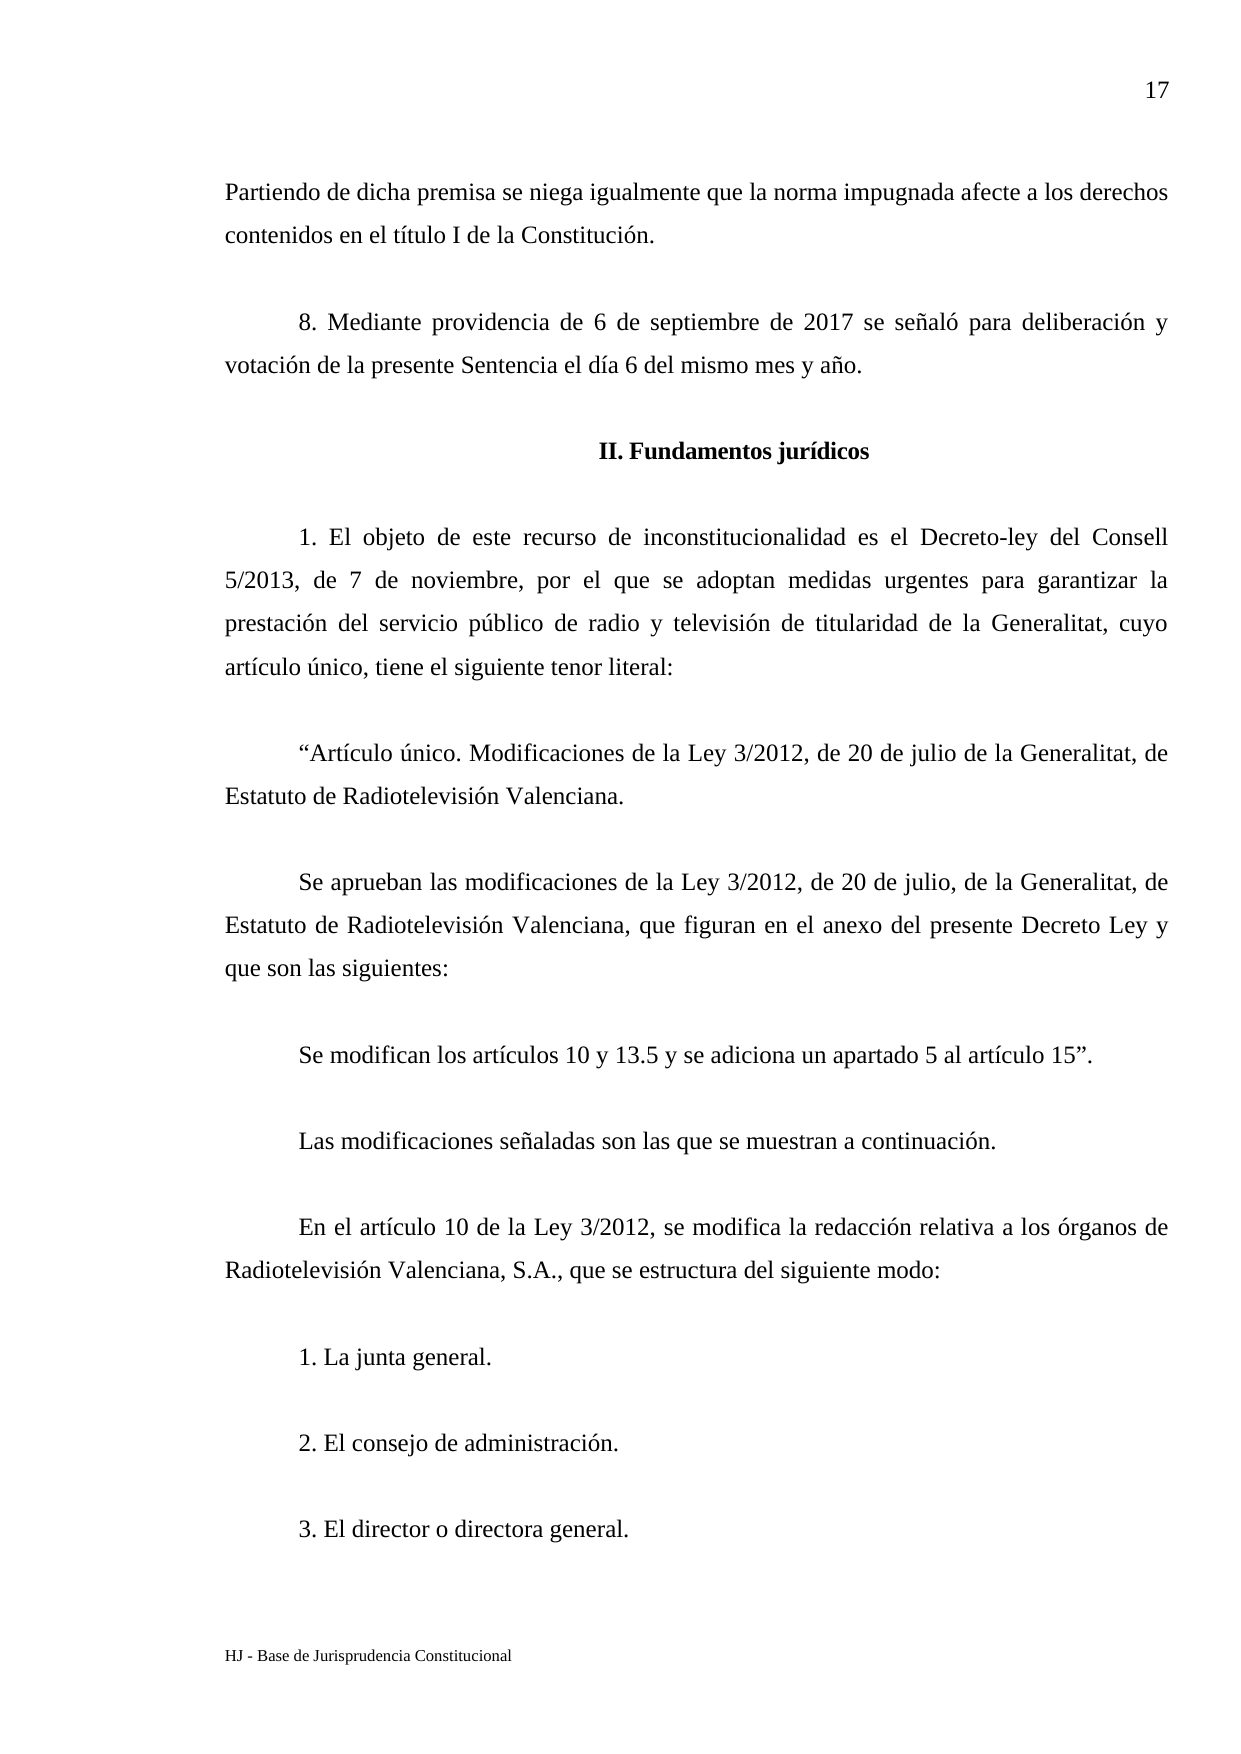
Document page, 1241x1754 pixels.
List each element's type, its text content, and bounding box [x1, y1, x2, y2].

text Se aprueban las modificaciones de la Ley 3/2012, de 20 de julio, de la Generalitat, de Estatuto de Radiotelevisión Valenciana, que figuran en el anexo del presente Decreto Ley y que son las siguientes: [224, 867, 1169, 982]
text 2. El consejo de administración. [224, 1428, 1169, 1457]
text 8. Mediante providencia de 6 de septiembre de 2017 se señaló para deliberación y votación de la presente Sentencia el día 6 del mismo mes y año. [224, 307, 1169, 378]
text “Artículo único. Modificaciones de la Ley 3/2012, de 20 de julio de la Generalitat, de Estatuto de Radiotelevisión Valenciana. [224, 738, 1169, 810]
subtitle II. Fundamentos jurídicos [224, 436, 1169, 465]
text Se modifican los artículos 10 y 13.5 y se adiciona un apartado 5 al artículo 15”. [224, 1040, 1169, 1068]
text En el artículo 10 de la Ley 3/2012, se modifica la redacción relativa a los órganos de Radiotelevisión Valenciana, S.A., que se estructura del siguiente modo: [224, 1212, 1169, 1284]
text Las modificaciones señaladas son las que se muestran a continuación. [224, 1126, 1169, 1155]
text 3. El director o directora general. [224, 1514, 1169, 1543]
text 1. La junta general. [224, 1342, 1169, 1370]
text 1. El objeto de este recurso de inconstitucionalidad es el Decreto-ley del Consell 5/2013, de 7 de noviembre, por el que se adoptan medidas urgentes para garantizar la prestación del servicio público de radio y televisión de titularidad de la Generalitat, cuyo artículo único, tiene el siguiente tenor literal: [224, 522, 1169, 680]
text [224, 177, 1169, 249]
